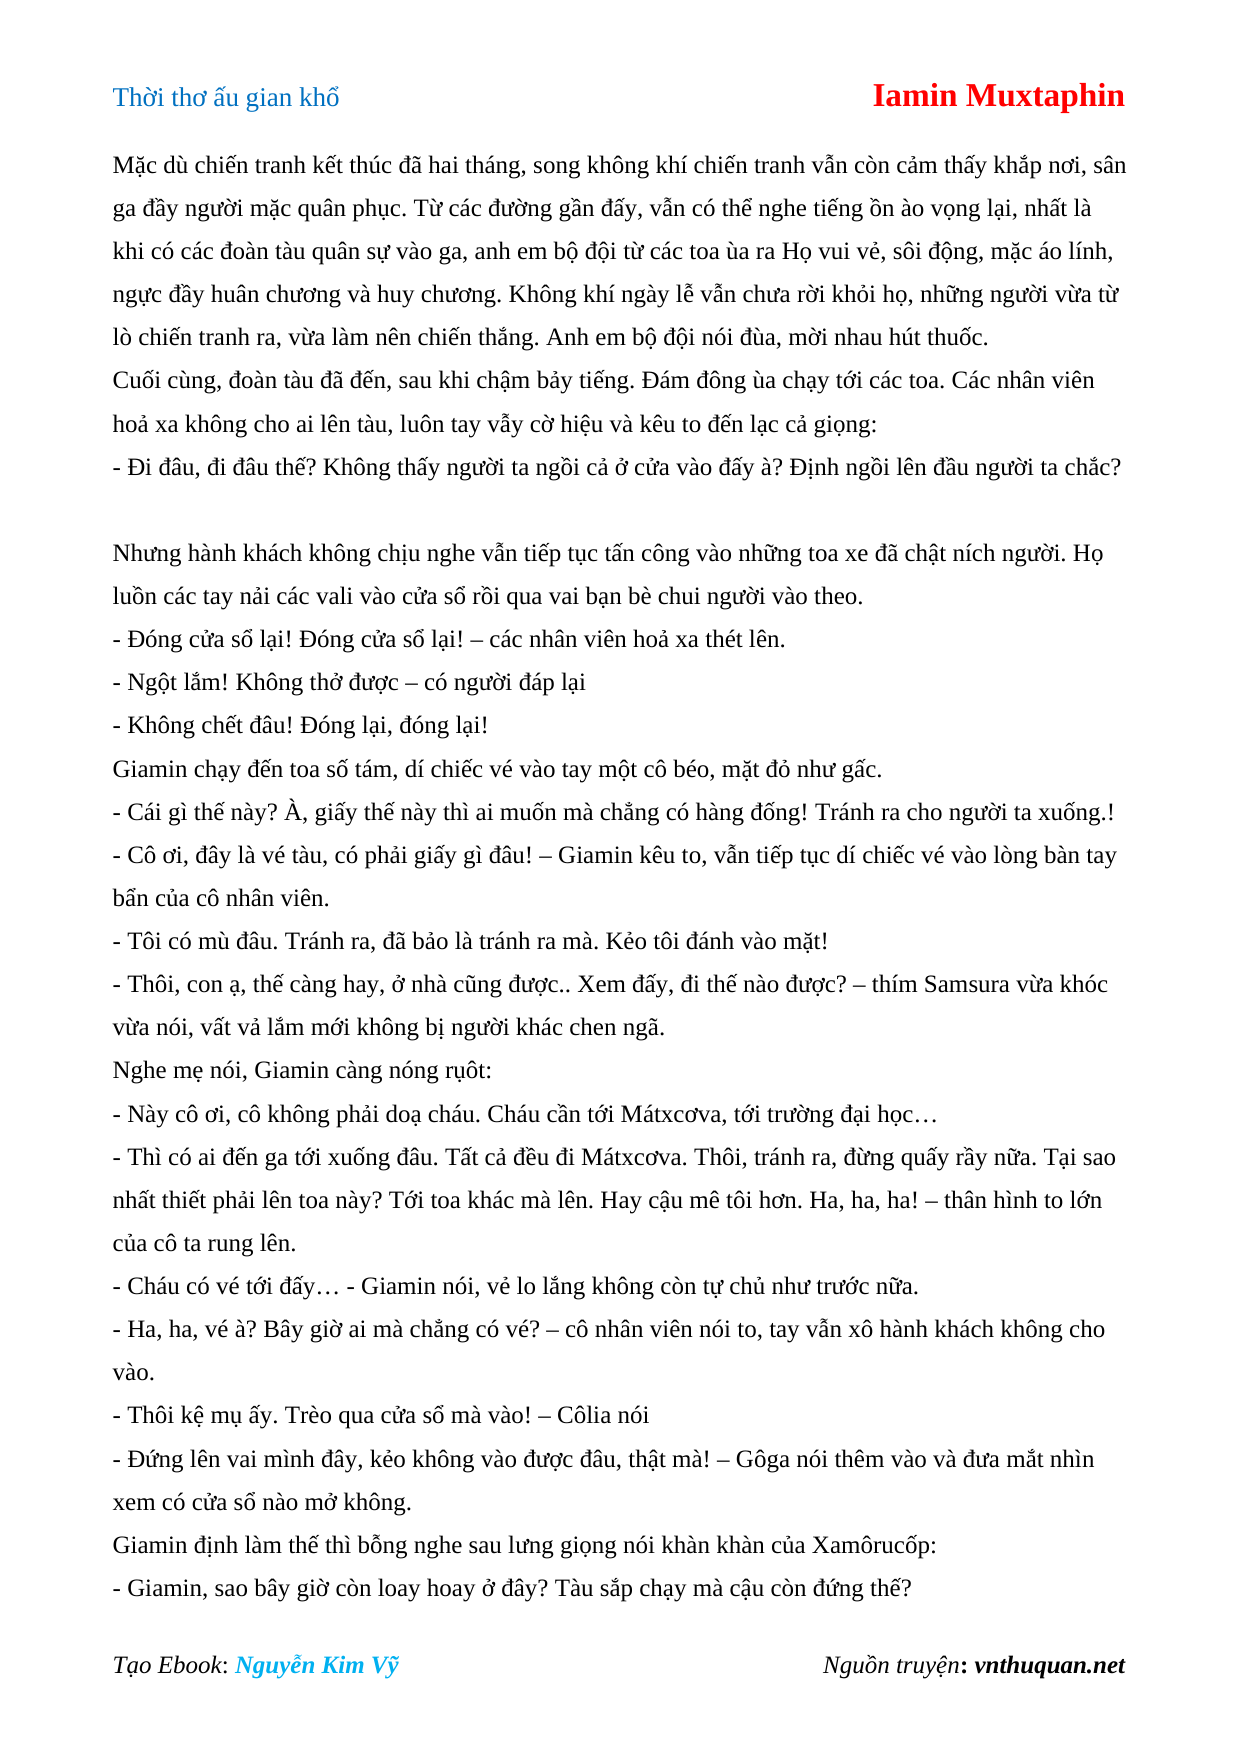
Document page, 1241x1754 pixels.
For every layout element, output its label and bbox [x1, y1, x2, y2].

text [112, 150, 1128, 1602]
